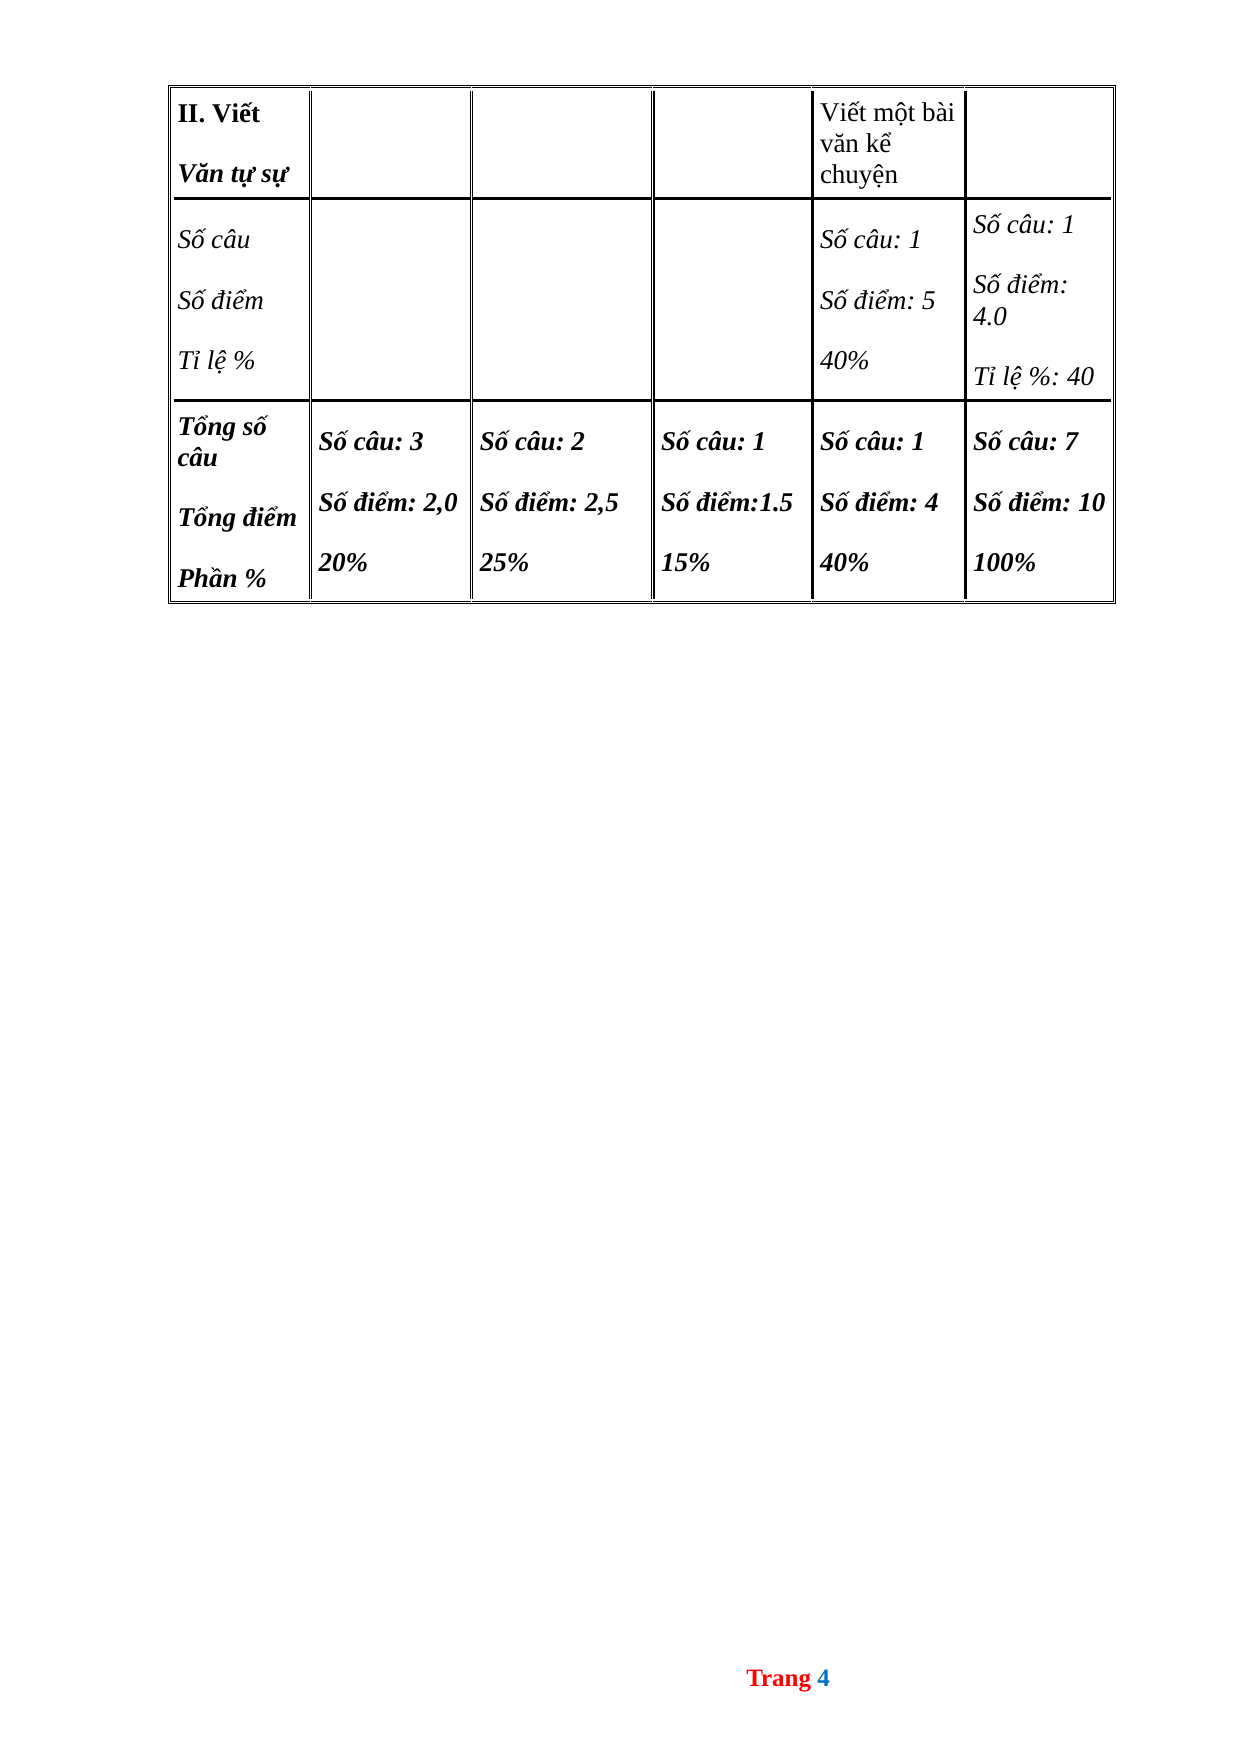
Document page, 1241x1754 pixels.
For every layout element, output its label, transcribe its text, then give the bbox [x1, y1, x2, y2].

table_cell [472, 86, 653, 197]
table_cell Số câu: 1 Số điểm:1.5 15% [653, 402, 812, 601]
table_cell [311, 88, 472, 197]
table_cell Số câu: 2 Số điểm: 2,5 25% [472, 399, 653, 601]
table_cell Viết một bài văn kể chuyện [812, 86, 965, 197]
table_cell Số câu Số điểm Tỉ lệ % [171, 197, 309, 399]
table_cell [312, 200, 470, 399]
table_cell Số câu: 1 Số điểm: 4.0 Tỉ lệ %: 40 [967, 197, 1113, 399]
table_cell Số câu: 7 Số điểm: 10 100% [965, 399, 1113, 601]
table_cell [653, 86, 812, 197]
table_cell [655, 200, 811, 399]
table_cell [473, 200, 651, 399]
table_cell Tổng số câu Tổng điểm Phần % [171, 399, 311, 601]
table_cell Số câu: 1 Số điểm: 4 40% [812, 402, 965, 601]
table_cell Số câu: 3 Số điểm: 2,0 20% [311, 402, 472, 601]
table_cell Số câu: 1 Số điểm: 5 40% [814, 200, 964, 399]
table_cell [965, 88, 1113, 197]
table_cell II. Viết Văn tự sự [171, 88, 311, 197]
